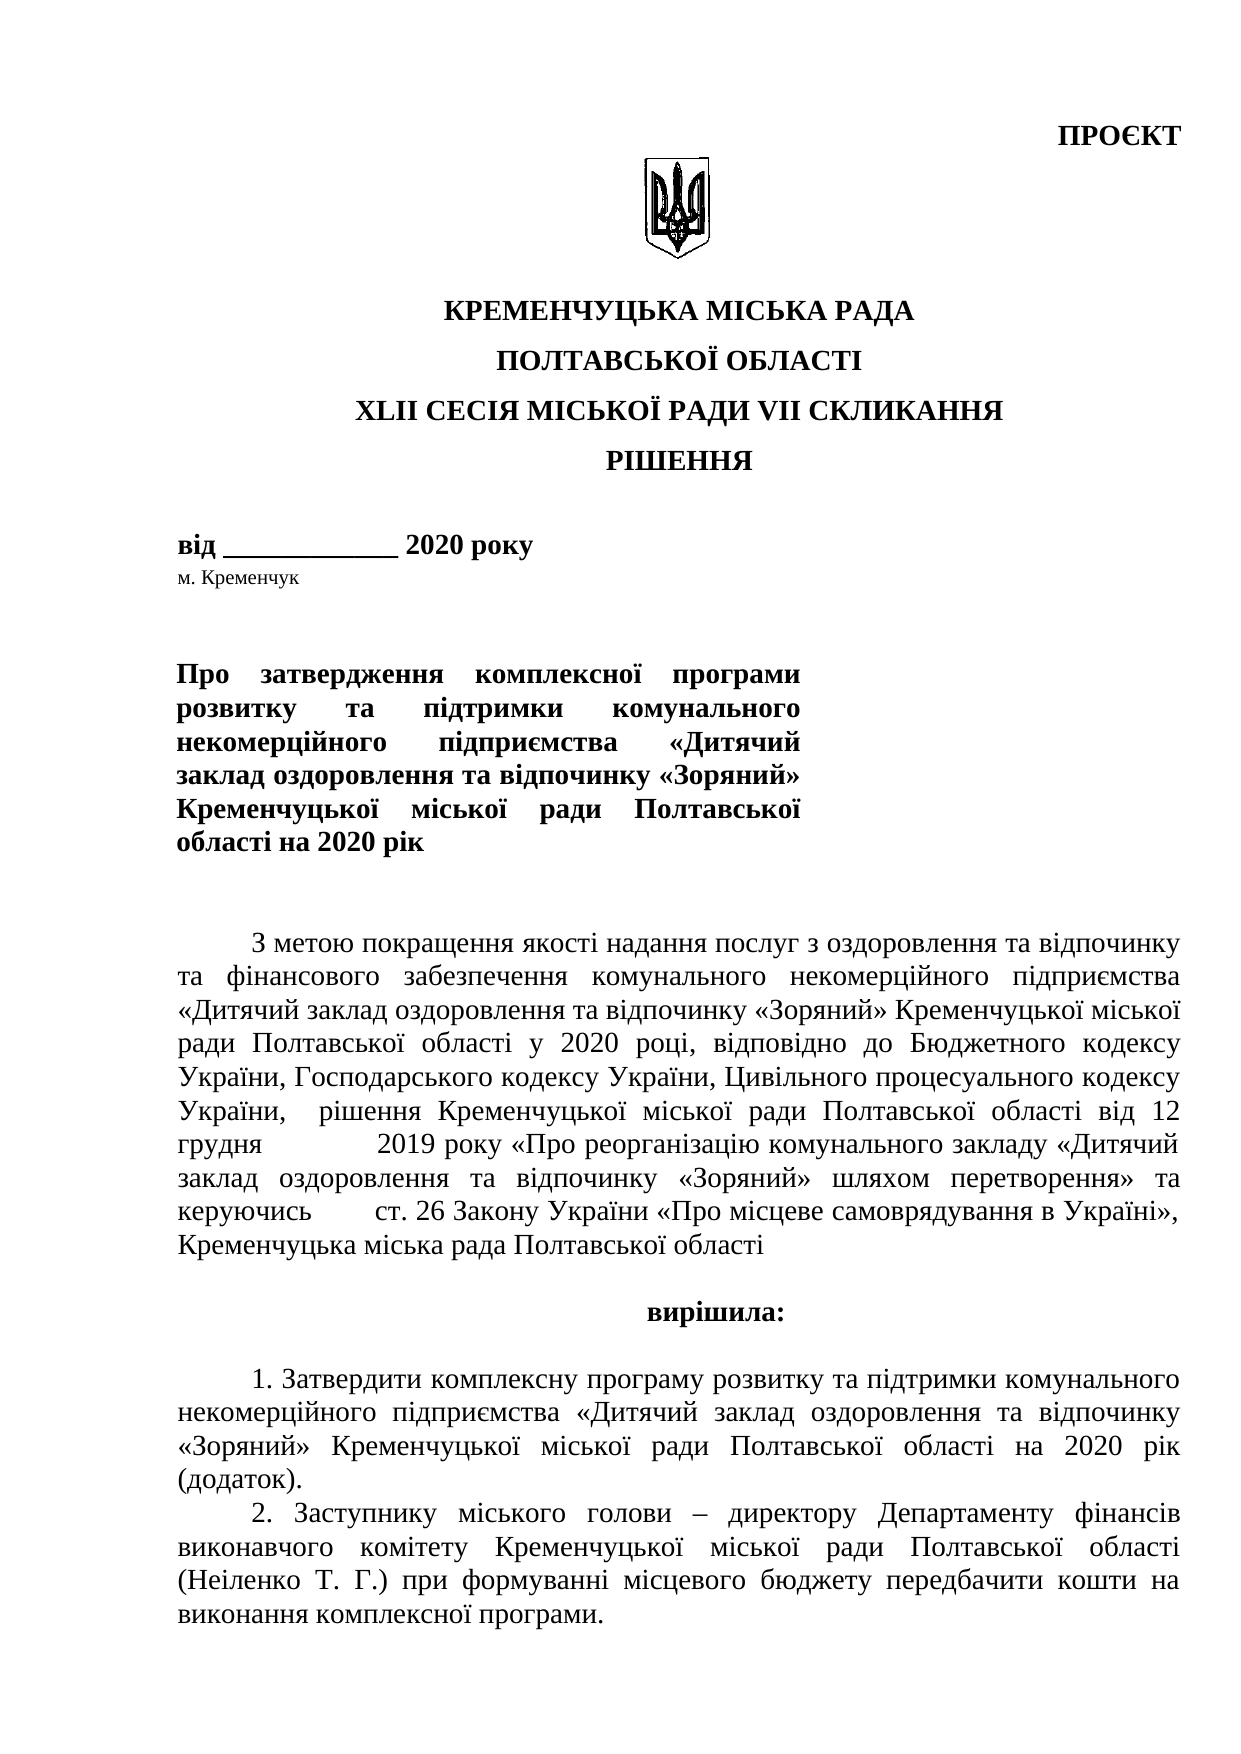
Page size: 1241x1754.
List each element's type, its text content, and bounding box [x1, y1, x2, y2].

text вирішила: [177, 1294, 1181, 1327]
table_header Про затвердження комплексної програми розвитку та підтримки комунального некомерційного підприємства «Дитячий заклад оздоровлення та відпочинку «Зоряний» Кременчуцької міської ради Полтавської області на 2020 рік [177, 657, 812, 858]
text 1. Затвердити комплексну програму розвитку та підтримки комунального некомерційного підприємства «Дитячий заклад оздоровлення та відпочинку «Зоряний» Кременчуцької міської ради Полтавської області на 2020 рік (додаток). [177, 1361, 1181, 1495]
text ПОЛТАВСЬКОЇ ОБЛАСТІ [177, 343, 1181, 377]
picture [612, 152, 741, 265]
text XLII СЕСІЯ МІСЬКОЇ РАДИ VІІ СКЛИКАННЯ [177, 393, 1181, 427]
text ПРОЄКТ [177, 118, 1181, 152]
text від ____________ 2020 року [177, 527, 1181, 561]
list РІШЕННЯ [177, 443, 1181, 477]
text З метою покращення якості надання послуг з оздоровлення та відпочинку та фінансового забезпечення комунального некомерційного підприємства «Дитячий заклад оздоровлення та відпочинку «Зоряний» Кременчуцької міської ради Полтавської області у 2020 році, відповідно до Бюджетного кодексу України, Господарського кодексу України, Цивільного процесуального кодексу України, рішення Кременчуцької міської ради Полтавської області від 12 грудня 2019 року «Про реорганізацію комунального закладу «Дитячий заклад оздоровлення та відпочинку «Зоряний» шляхом перетворення» та керуючись ст. 26 Закону України «Про місцеве самоврядування в Україні», Кременчуцька міська рада Полтавської області [177, 925, 1181, 1260]
text 2. Заступнику міського голови – директору Департаменту фінансів виконавчого комітету Кременчуцької міської ради Полтавської області (Неіленко Т. Г.) при формуванні місцевого бюджету передбачити кошти на виконання комплексної програми. [177, 1495, 1181, 1629]
text КРЕМЕНЧУЦЬКА МІСЬКА РАДА [177, 293, 1181, 326]
text м. Кременчук [177, 561, 1181, 589]
